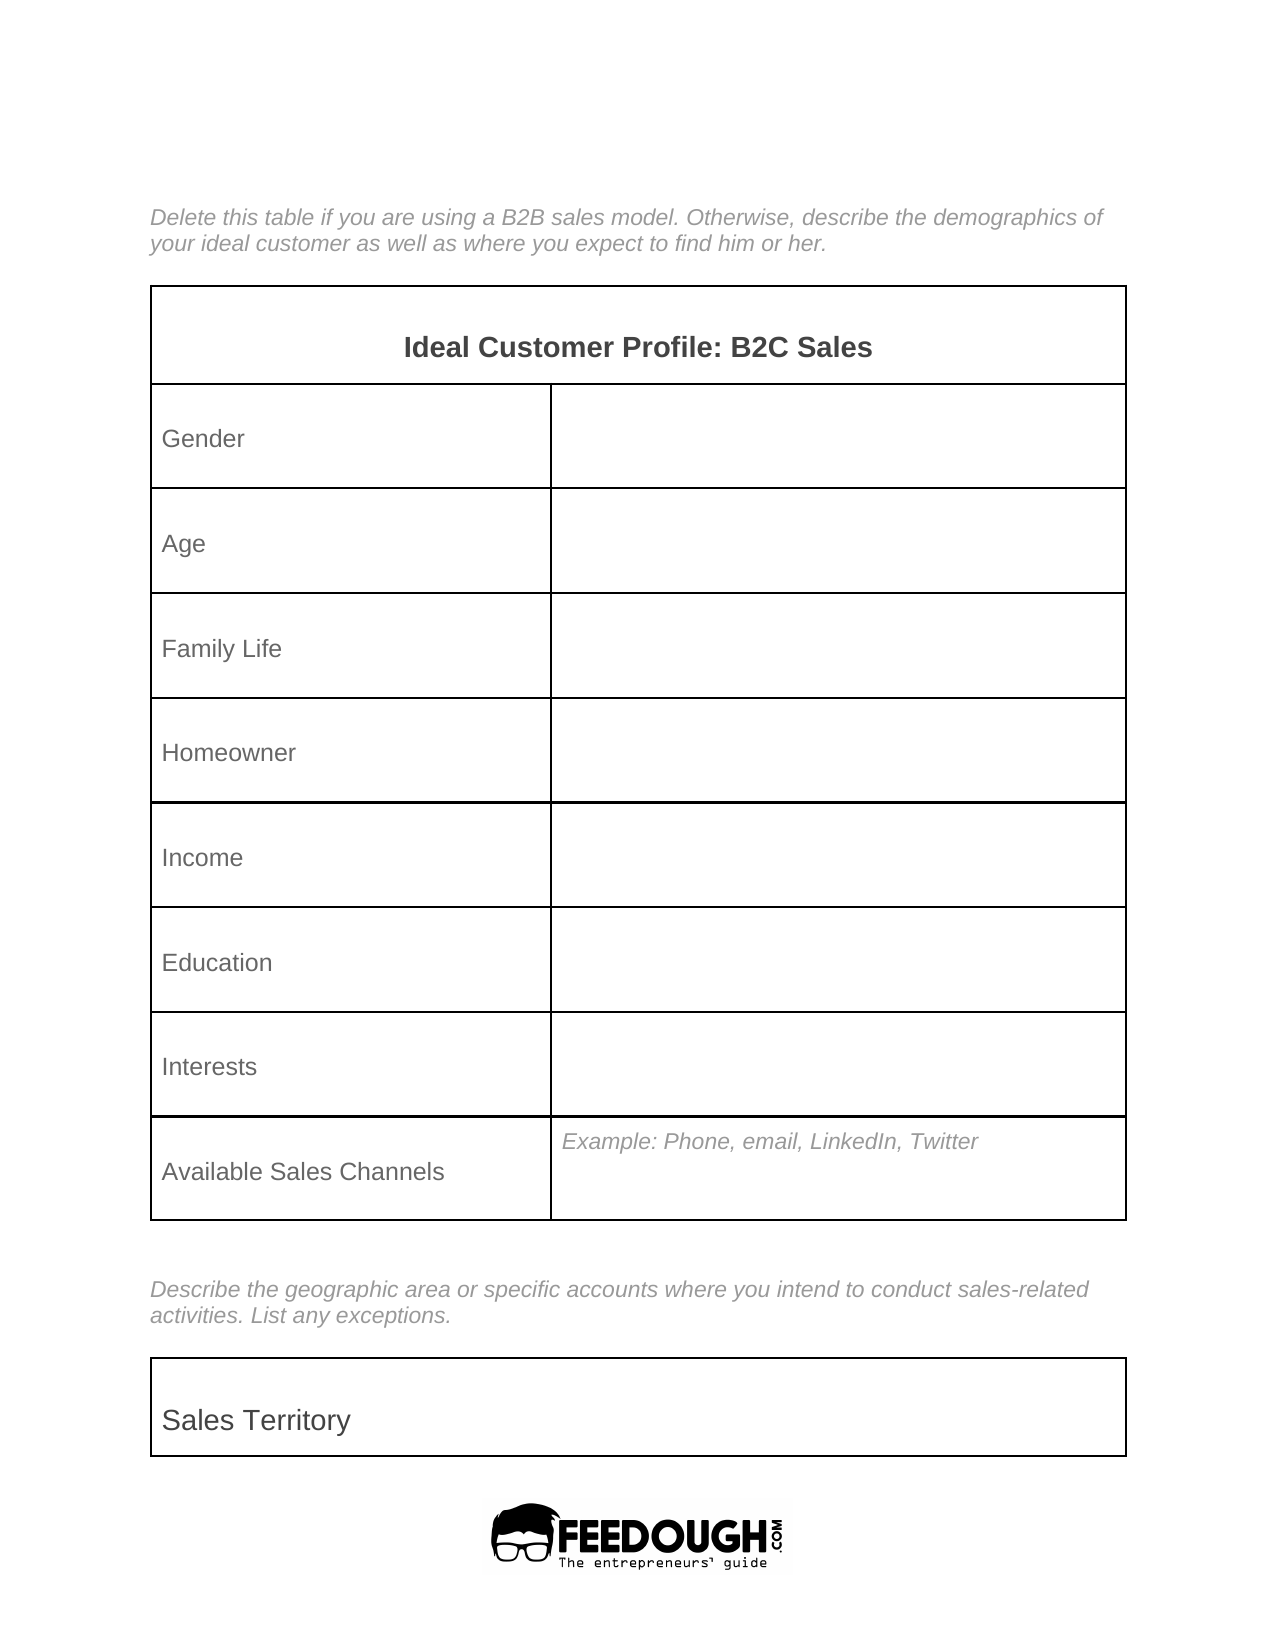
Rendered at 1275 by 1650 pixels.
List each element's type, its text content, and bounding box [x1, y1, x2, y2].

text Describe the geographic area or specific accounts where you intend to conduct sales-related activities. List any exceptions. [150, 1276, 1125, 1328]
table_cell Gender [152, 385, 550, 487]
table_cell Family Life [152, 594, 550, 697]
table_header Sales Territory [152, 1359, 1125, 1455]
table_cell [552, 804, 1125, 906]
table_cell [552, 594, 1125, 697]
table_cell [552, 908, 1125, 1011]
table_cell [552, 1013, 1125, 1115]
table_cell Available Sales Channels [152, 1118, 550, 1218]
table_cell [552, 489, 1125, 592]
table_cell Income [152, 804, 550, 906]
table_cell Homeowner [152, 699, 550, 801]
table_cell Education [152, 908, 550, 1011]
table_cell Interests [152, 1013, 550, 1115]
table_cell [552, 385, 1125, 487]
picture [482, 1498, 793, 1575]
text Delete this table if you are using a B2B sales model. Otherwise, describe the demographics of your ideal customer as well as where you expect to find him or her. [150, 204, 1125, 256]
table_cell Example: Phone, email, LinkedIn, Twitter [552, 1118, 1125, 1218]
table_cell Age [152, 489, 550, 592]
table_header Ideal Customer Profile: B2C Sales [152, 287, 1125, 383]
table_cell [552, 699, 1125, 801]
